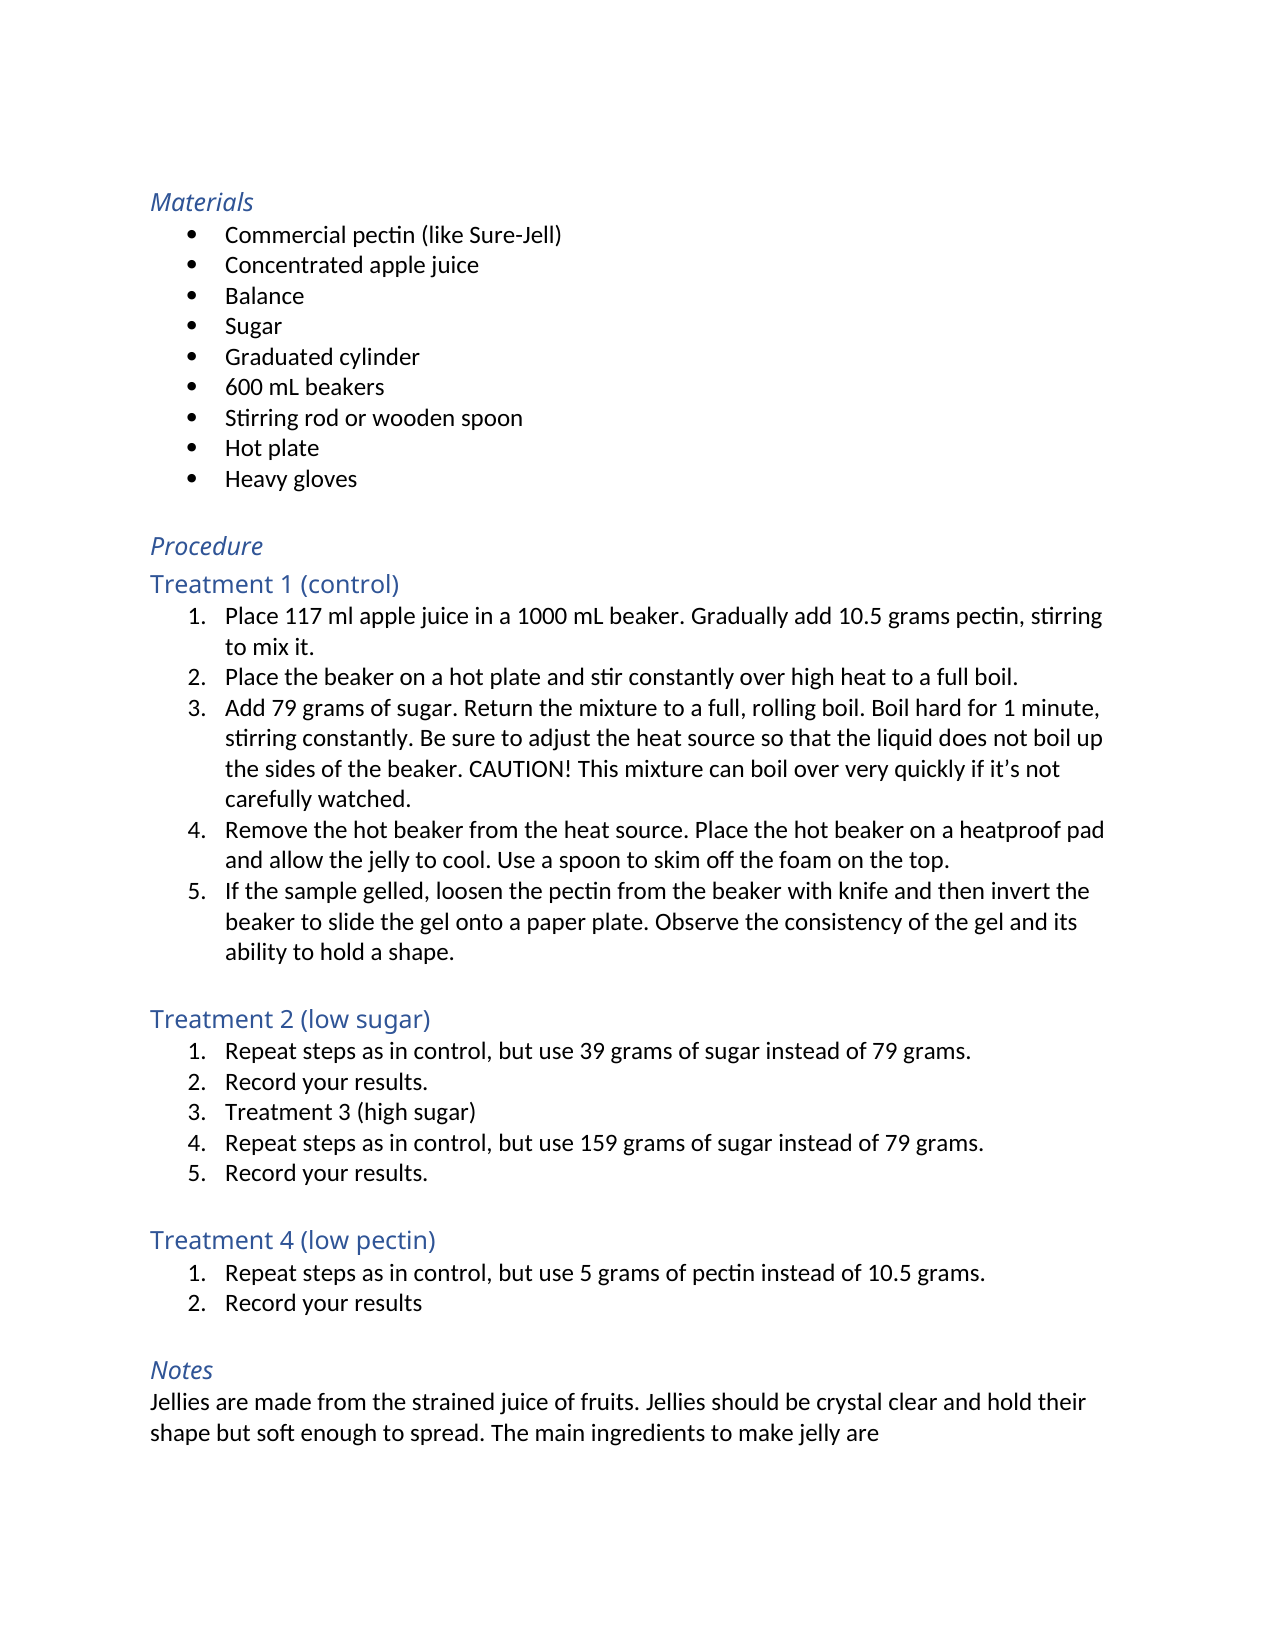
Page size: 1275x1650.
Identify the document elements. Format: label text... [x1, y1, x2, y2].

list Remove the hot beaker from the heat source. Place the hot beaker on a heatproof pad and allow the jelly to cool. Use a spoon to skim off the foam on the top. [187, 814, 1125, 875]
subtitle Procedure [150, 528, 1125, 562]
list Record your results [187, 1287, 1125, 1318]
list Hot plate [187, 432, 1125, 463]
list Stirring rod or wooden spoon [187, 402, 1125, 432]
list Repeat steps as in control, but use 159 grams of sugar instead of 79 grams. [187, 1127, 1125, 1157]
list Record your results. [187, 1066, 1125, 1096]
subtitle Notes [150, 1352, 1125, 1387]
list Heavy gloves [187, 463, 1125, 493]
list Commercial pectin (like Sure-Jell) [187, 219, 1125, 249]
subtitle Materials [150, 185, 1125, 219]
list If the sample gelled, loosen the pectin from the beaker with knife and then invert the beaker to slide the gel onto a paper plate. Observe the consistency of the gel and its ability to hold a shape. [187, 875, 1125, 967]
list Graduated cylinder [187, 341, 1125, 371]
subtitle Treatment 4 (low pectin) [150, 1223, 1125, 1257]
list 600 mL beakers [187, 371, 1125, 402]
list Treatment 3 (high sugar) [187, 1096, 1125, 1127]
list Sugar [187, 310, 1125, 341]
subtitle Treatment 1 (control) [150, 566, 1125, 600]
list Place 117 ml apple juice in a 1000 mL beaker. Gradually add 10.5 grams pectin, stirring to mix it. [187, 600, 1125, 661]
list Repeat steps as in control, but use 39 grams of sugar instead of 79 grams. [187, 1035, 1125, 1066]
list Add 79 grams of sugar. Return the mixture to a full, rolling boil. Boil hard for 1 minute, stirring constantly. Be sure to adjust the heat source so that the liquid does not boil up the sides of the beaker. CAUTION! This mixture can boil over very quickly if it’s not carefully watched. [187, 692, 1125, 814]
list Place the beaker on a hot plate and stir constantly over high heat to a full boil. [187, 661, 1125, 692]
list Record your results. [187, 1157, 1125, 1188]
subtitle Treatment 2 (low sugar) [150, 1001, 1125, 1035]
list Balance [187, 280, 1125, 310]
text Jellies are made from the strained juice of fruits. Jellies should be crystal clear and hold their shape but soft enough to spread. The main ingredients to make jelly are [150, 1387, 1125, 1448]
list Repeat steps as in control, but use 5 grams of pectin instead of 10.5 grams. [187, 1257, 1125, 1287]
list Concentrated apple juice [187, 249, 1125, 280]
